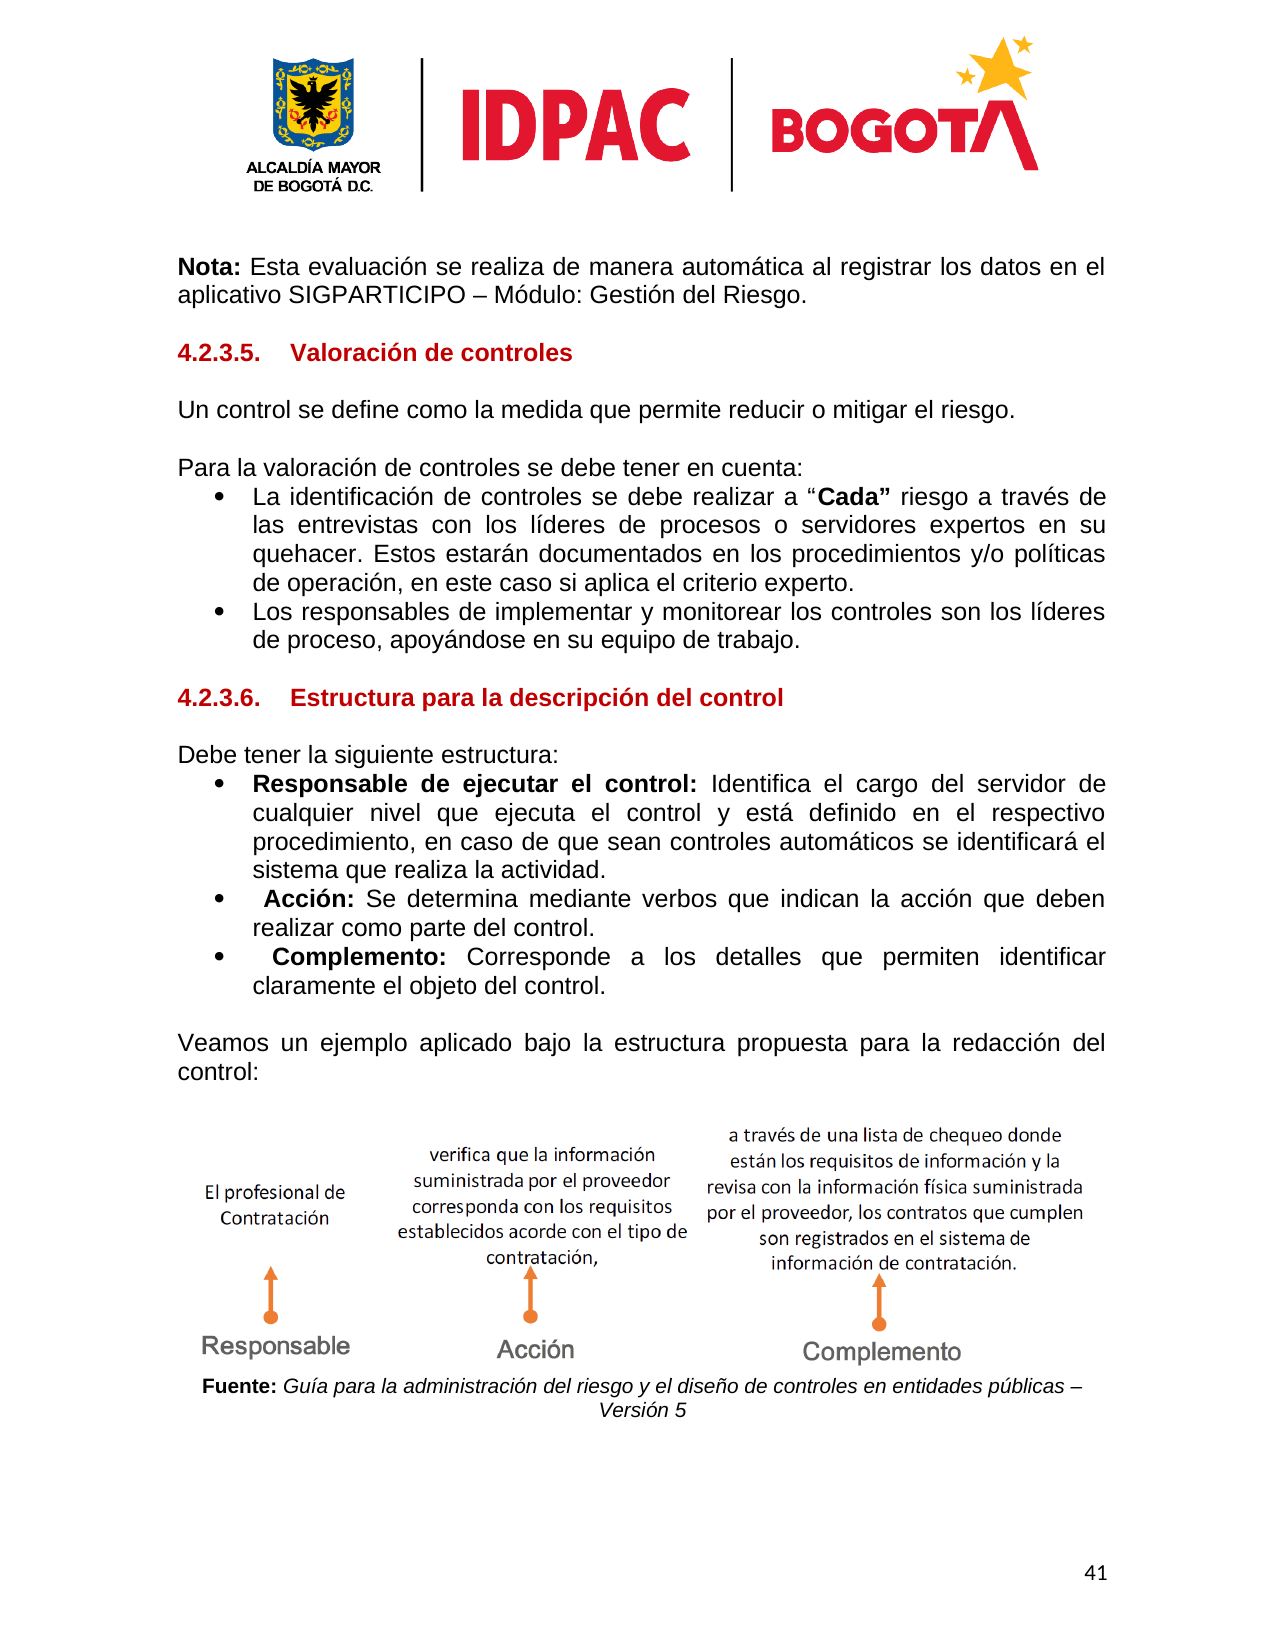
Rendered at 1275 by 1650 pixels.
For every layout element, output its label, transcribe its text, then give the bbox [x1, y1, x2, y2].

text Veamos un ejemplo aplicado bajo la estructura propuesta para la redacción del control: [177, 1028, 1107, 1086]
subtitle Valoración de controles [177, 338, 1107, 366]
picture [189, 1114, 1096, 1375]
text Debe tener la siguiente estructura: [177, 740, 1107, 769]
list Complemento: Corresponde a los detalles que permiten identificar claramente el objeto del control. [215, 942, 1107, 999]
list Responsable de ejecutar el control: Identifica el cargo del servidor de cualquier nivel que ejecuta el control y está definido en el respectivo procedimiento, en caso de que sean controles automáticos se identificará el sistema que realiza la actividad. [215, 769, 1107, 884]
subtitle Estructura para la descripción del control [177, 683, 1107, 712]
list La identificación de controles se debe realizar a “Cada” riesgo a través de las entrevistas con los líderes de procesos o servidores expertos en su quehacer. Estos estarán documentados en los procedimientos y/o políticas de operación, en este caso si aplica el criterio experto. [215, 481, 1107, 597]
text Para la valoración de controles se debe tener en cuenta: [177, 453, 1107, 481]
list Acción: Se determina mediante verbos que indican la acción que deben realizar como parte del control. [215, 884, 1107, 942]
text Un control se define como la medida que permite reducir o mitigar el riesgo. [177, 395, 1107, 424]
text Fuente: Guía para la administración del riesgo y el diseño de controles en entidades públicas – Versión 5 [177, 1374, 1107, 1422]
text Nota: Esta evaluación se realiza de manera automática al registrar los datos en el aplicativo SIGPARTICIPO – Módulo: Gestión del Riesgo. [177, 251, 1107, 309]
picture [246, 35, 1039, 192]
list Los responsables de implementar y monitorear los controles son los líderes de proceso, apoyándose en su equipo de trabajo. [215, 597, 1107, 654]
